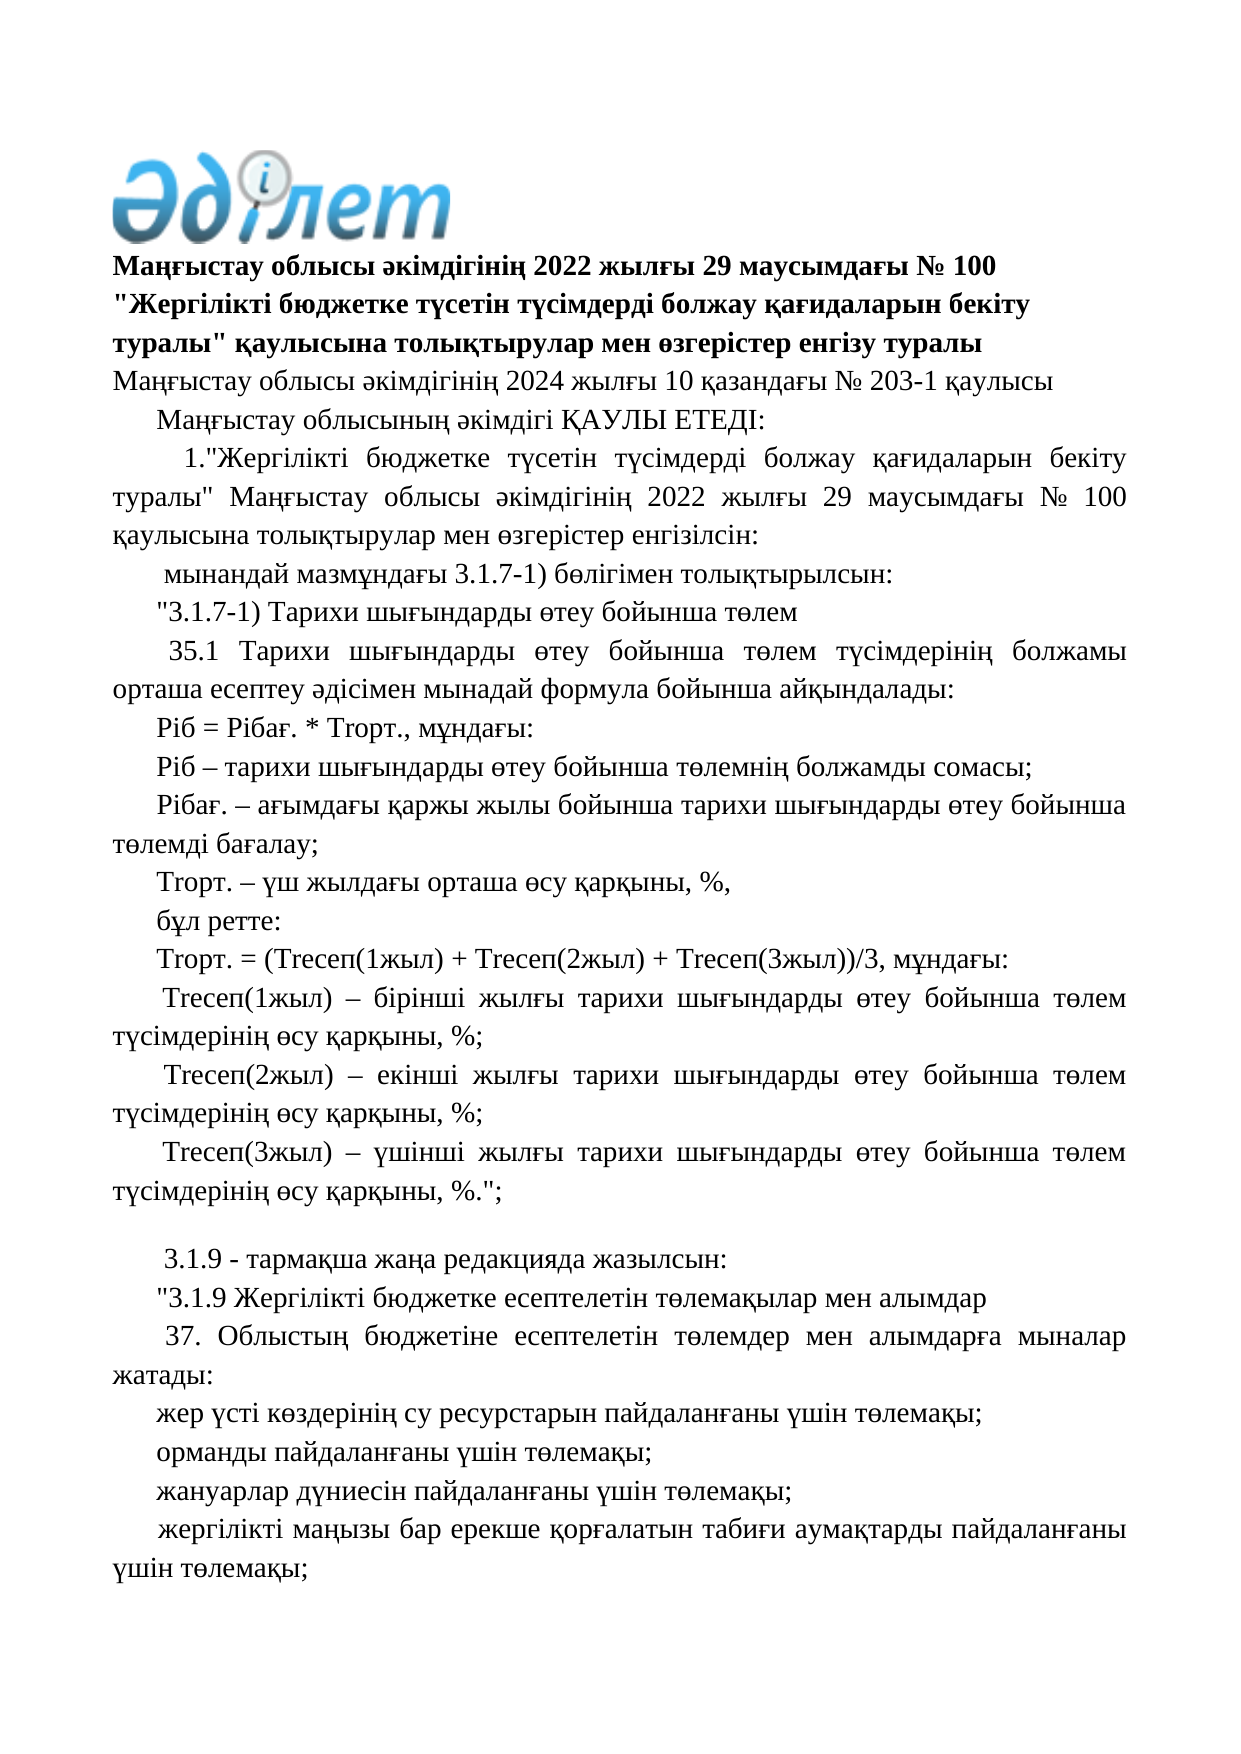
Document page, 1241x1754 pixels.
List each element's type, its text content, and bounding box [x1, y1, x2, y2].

text мынандай мазмұндағы 3.1.7-1) бөлігімен толықтырылсын: [112, 556, 1128, 589]
text "3.1.9 Жергілікті бюджетке есептелетін төлемақылар мен алымдар [112, 1280, 1128, 1313]
text "3.1.7-1) Тарихи шығындарды өтеу бойынша төлем [112, 594, 1128, 628]
text Piбағ. – ағымдағы қаржы жылы бойынша тарихи шығындарды өтеу бойынша төлемді бағалау; [112, 787, 1128, 859]
text Trесеп(3жыл) – үшінші жылғы тарихи шығындарды өтеу бойынша төлем түсімдерінің өсу қарқыны, %."; [112, 1134, 1128, 1206]
text Trорт. – үш жылдағы орташа өсу қарқыны, %, [112, 864, 1128, 898]
text Маңғыстау облысы әкімдігінің 2024 жылғы 10 қазандағы № 203-1 қаулысы [112, 363, 1128, 397]
text 1."Жергілікті бюджетке түсетін түсімдерді болжау қағидаларын бекіту туралы" Маңғыстау облысы әкімдігінің 2022 жылғы 29 маусымдағы № 100 қаулысына толықтырулар мен өзгерістер енгізілсін: [112, 440, 1128, 551]
text Trесеп(1жыл) – бірінші жылғы тарихи шығындарды өтеу бойынша төлем түсімдерінің өсу қарқыны, %; [112, 980, 1128, 1052]
text бұл ретте: [112, 903, 1128, 936]
text 3.1.9 - тармақша жаңа редакцияда жазылсын: [112, 1241, 1128, 1275]
text Piб – тарихи шығындарды өтеу бойынша төлемнің болжамды сомасы; [112, 749, 1128, 782]
picture [112, 150, 451, 244]
text жануарлар дүниесін пайдаланғаны үшін төлемақы; [112, 1473, 1128, 1506]
text 35.1 Тарихи шығындарды өтеу бойынша төлем түсімдерінің болжамы орташа есептеу әдісімен мынадай формула бойынша айқындалады: [112, 633, 1128, 705]
text жер үсті көздерінің су ресурстарын пайдаланғаны үшін төлемақы; [112, 1396, 1128, 1429]
text Маңғыстау облысының әкімдігі ҚАУЛЫ ЕТЕДІ: [112, 402, 1128, 435]
text Trорт. = (Trесеп(1жыл) + Trесеп(2жыл) + Trесеп(3жыл))/3, мұндағы: [112, 941, 1128, 975]
text Маңғыстау облысы әкімдігінің 2022 жылғы 29 маусымдағы № 100 "Жергілікті бюджетке түсетін түсімдерді болжау қағидаларын бекіту туралы" қаулысына толықтырулар мен өзгерістер енгізу туралы [112, 248, 1128, 358]
text жергілікті маңызы бар ерекше қорғалатын табиғи аумақтарды пайдаланғаны үшін төлемақы; [112, 1511, 1128, 1583]
text Piб = Piбағ. * Trорт., мұндағы: [112, 710, 1128, 744]
text Trесеп(2жыл) – екінші жылғы тарихи шығындарды өтеу бойынша төлем түсімдерінің өсу қарқыны, %; [112, 1057, 1128, 1129]
text 37. Облыстың бюджетіне есептелетін төлемдер мен алымдарға мыналар жатады: [112, 1318, 1128, 1391]
text орманды пайдаланғаны үшiн төлемақы; [112, 1434, 1128, 1468]
